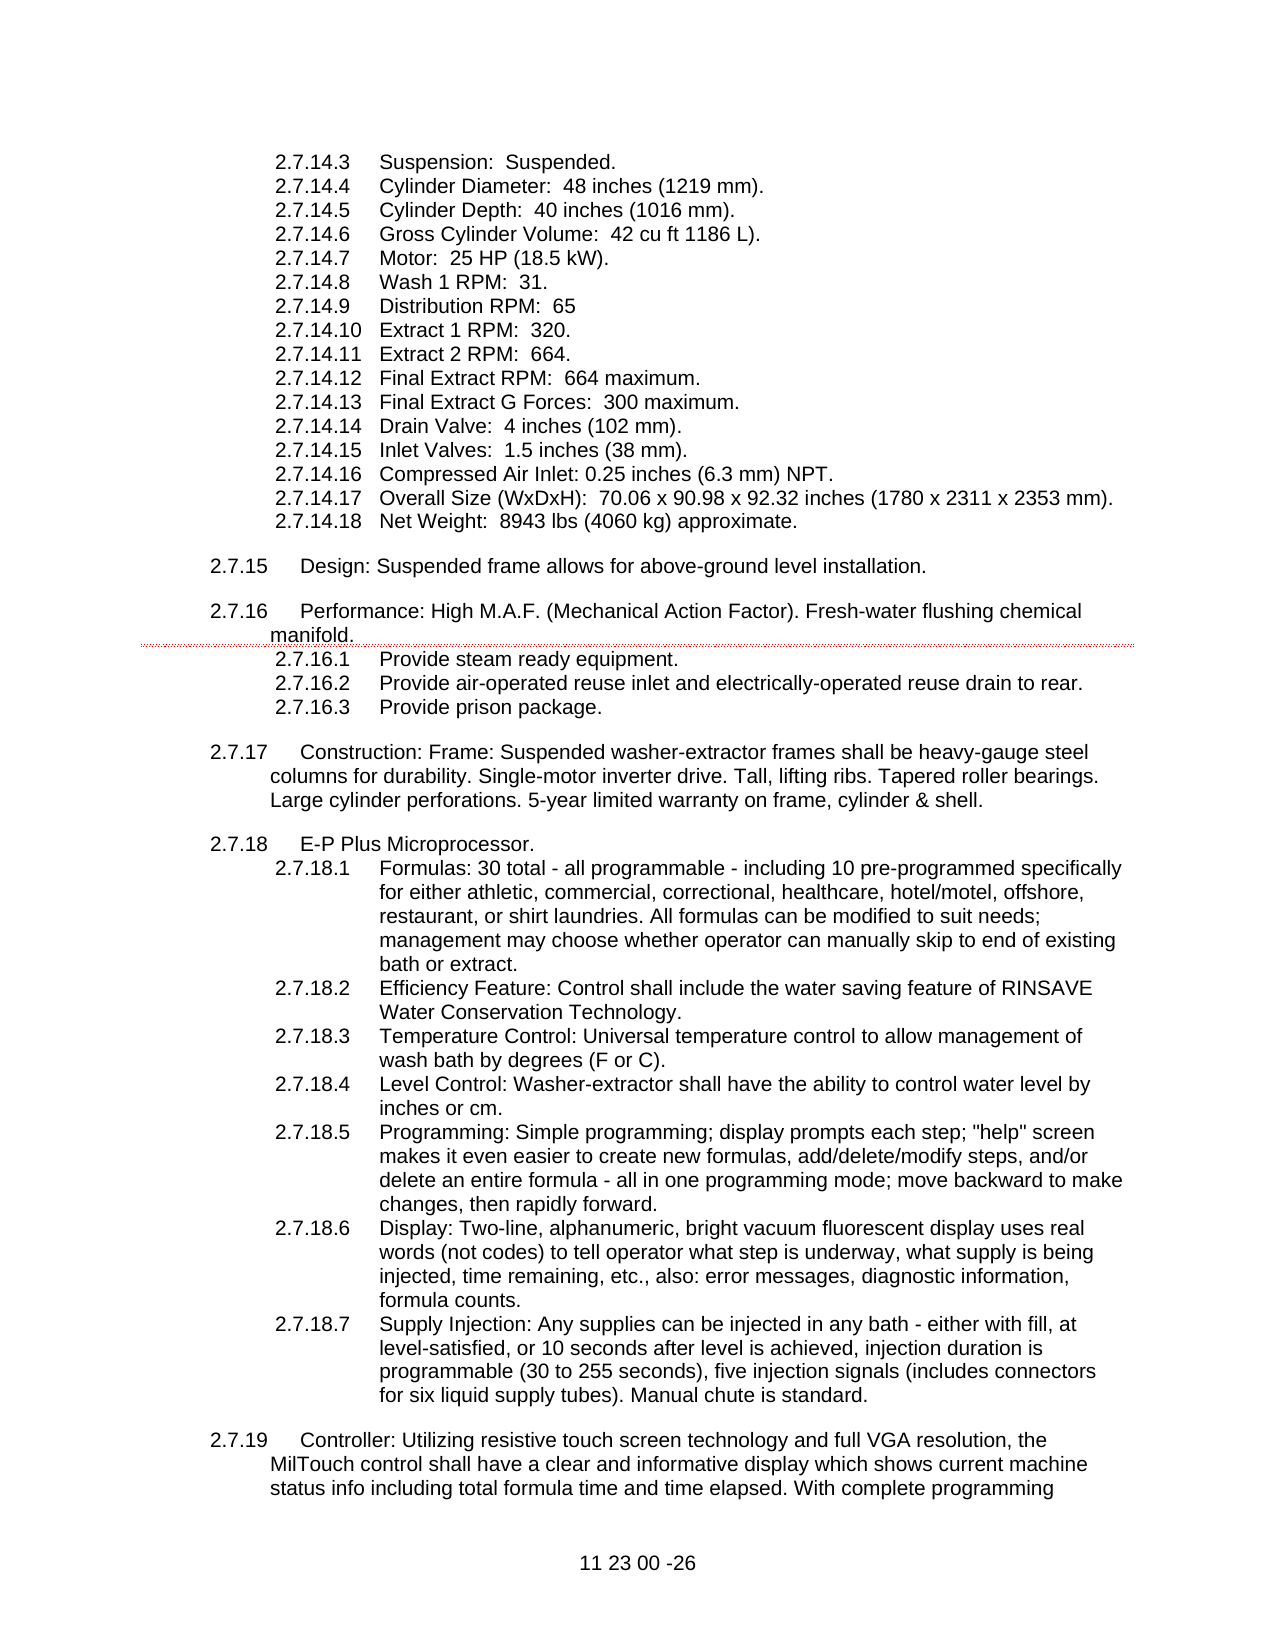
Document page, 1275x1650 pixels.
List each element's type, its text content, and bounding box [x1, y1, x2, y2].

list Efficiency Feature: Control shall include the water saving feature of RINSAVE Water Conservation Technology. [275, 976, 1125, 1024]
list E-P Plus Microprocessor. [210, 832, 1125, 856]
list Programming: Simple programming; display prompts each step; "help" screen makes it even easier to create new formulas, add/delete/modify steps, and/or delete an entire formula - all in one programming mode; move backward to make changes, then rapidly forward. [275, 1120, 1125, 1216]
list Inlet Valves: 1.5 inches (38 mm). [275, 437, 1125, 461]
list Cylinder Diameter: 48 inches (1219 mm). [275, 174, 1125, 198]
list Supply Injection: Any supplies can be injected in any bath - either with fill, at level-satisfied, or 10 seconds after level is achieved, injection duration is programmable (30 to 255 seconds), five injection signals (includes connectors for six liquid supply tubes). Manual chute is standard. [275, 1311, 1125, 1407]
list Level Control: Washer-extractor shall have the ability to control water level by inches or cm. [275, 1072, 1125, 1120]
list Gross Cylinder Volume: 42 cu ft 1186 L). [275, 222, 1125, 246]
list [210, 1428, 1125, 1500]
list Design: Suspended frame allows for above-ground level installation. [210, 554, 1125, 578]
list Extract 2 RPM: 664. [275, 342, 1125, 366]
list Final Extract RPM: 664 maximum. [275, 366, 1125, 389]
list Construction: Frame: Suspended washer-extractor frames shall be heavy-gauge steel columns for durability. Single-motor inverter drive. Tall, lifting ribs. Tapered roller bearings. Large cylinder perforations. 5-year limited warranty on frame, cylinder & shell. [210, 739, 1125, 811]
list Provide steam ready equipment. [275, 647, 1125, 671]
list Motor: 25 HP (18.5 kW). [275, 246, 1125, 270]
list Distribution RPM: 65 [275, 294, 1125, 318]
list Provide air-operated reuse inlet and electrically-operated reuse drain to rear. [275, 671, 1125, 695]
list Drain Valve: 4 inches (102 mm). [275, 413, 1125, 437]
list Final Extract G Forces: 300 maximum. [275, 389, 1125, 413]
list Net Weight: 8943 lbs (4060 kg) approximate. [275, 509, 1125, 533]
list Compressed Air Inlet: 0.25 inches (6.3 mm) NPT. [275, 461, 1125, 485]
list Suspension: Suspended. [275, 150, 1125, 174]
list Provide prison package. [275, 695, 1125, 719]
list Cylinder Depth: 40 inches (1016 mm). [275, 198, 1125, 222]
list Formulas: 30 total - all programmable - including 10 pre-programmed specifically for either athletic, commercial, correctional, healthcare, hotel/motel, offshore, restaurant, or shirt laundries. All formulas can be modified to suit needs; management may choose whether operator can manually skip to end of existing bath or extract. [275, 856, 1125, 976]
list Performance: High M.A.F. (Mechanical Action Factor). Fresh-water flushing chemical manifold. [210, 599, 1125, 647]
list Extract 1 RPM: 320. [275, 318, 1125, 342]
list Overall Size (WxDxH): 70.06 x 90.98 x 92.32 inches (1780 x 2311 x 2353 mm). [275, 485, 1125, 509]
list Display: Two-line, alphanumeric, bright vacuum fluorescent display uses real words (not codes) to tell operator what step is underway, what supply is being injected, time remaining, etc., also: error messages, diagnostic information, formula counts. [275, 1216, 1125, 1311]
list Wash 1 RPM: 31. [275, 270, 1125, 294]
list Temperature Control: Universal temperature control to allow management of wash bath by degrees (F or C). [275, 1024, 1125, 1072]
